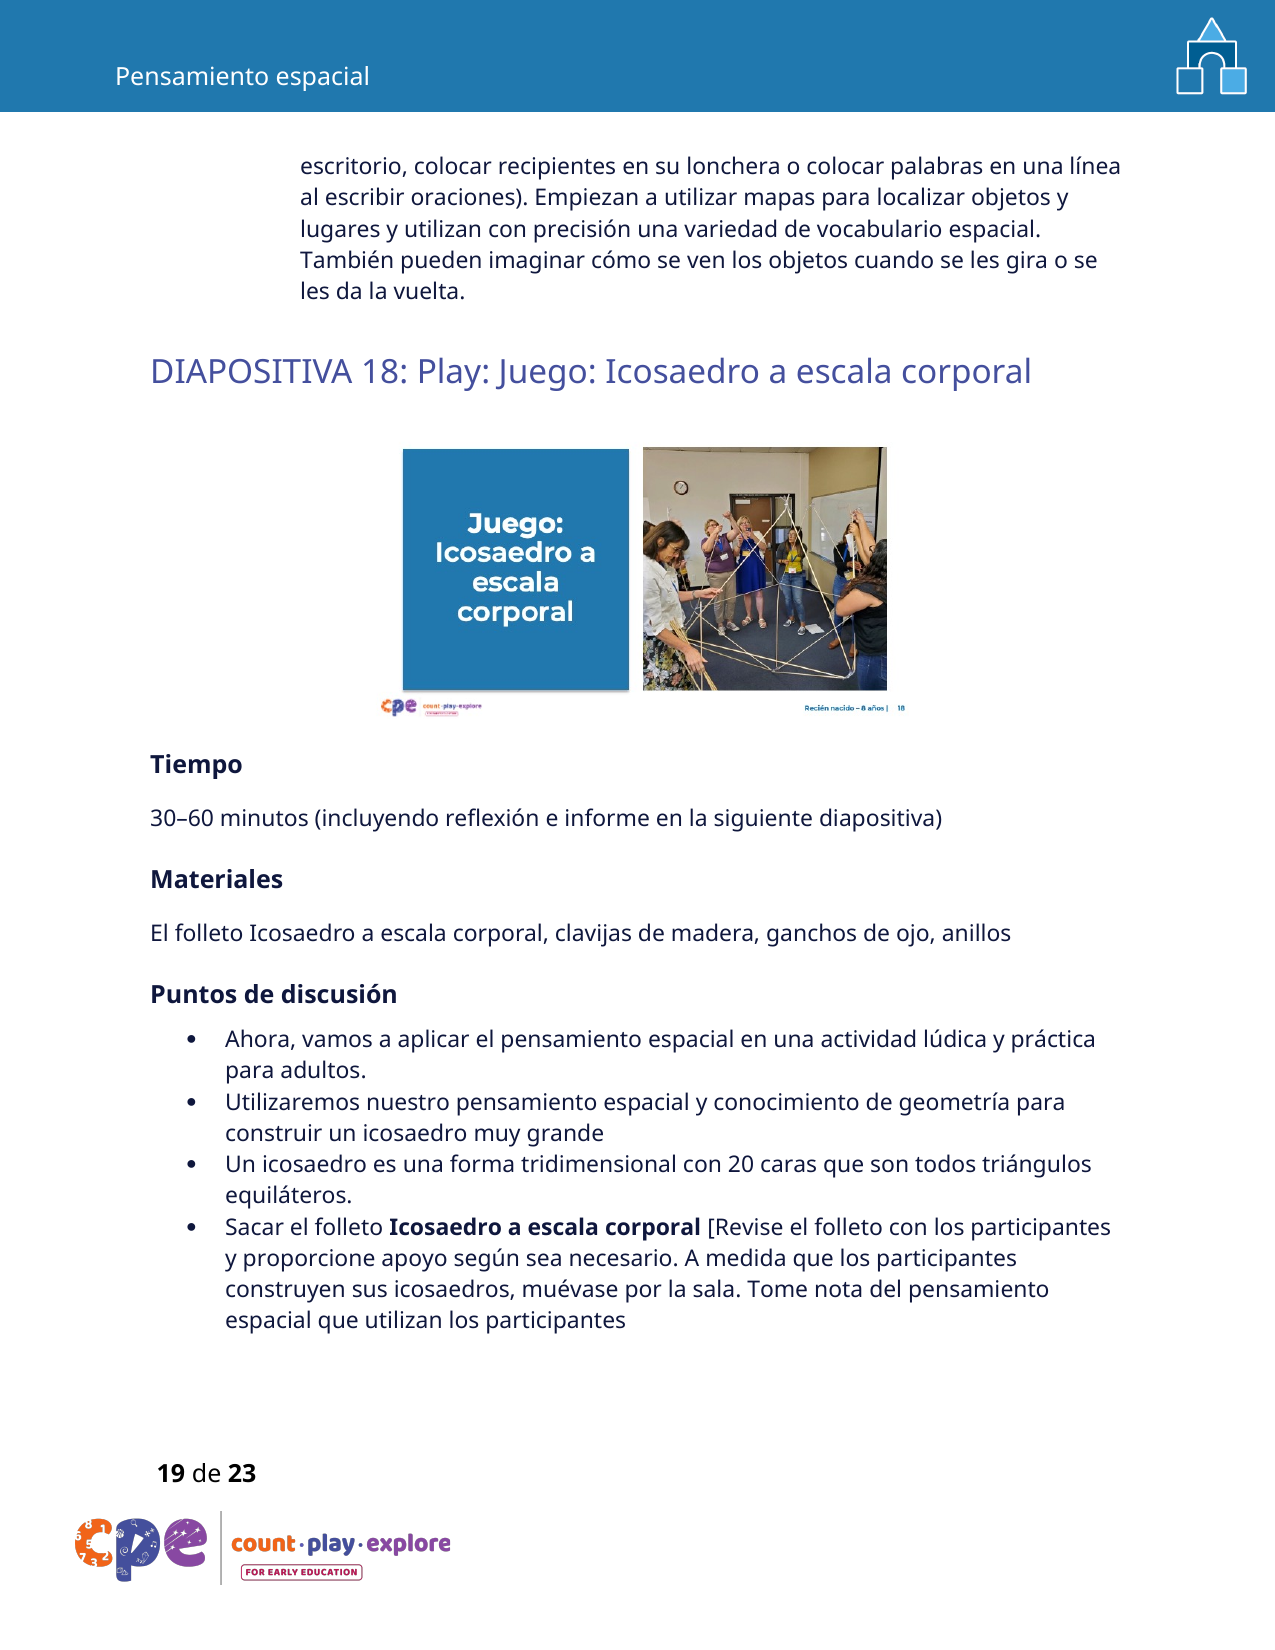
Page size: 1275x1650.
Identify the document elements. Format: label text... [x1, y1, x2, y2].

list Ahora, vamos a aplicar el pensamiento espacial en una actividad lúdica y práctica para adultos. [187, 1023, 1125, 1085]
list Un icosaedro es una forma tridimensional con 20 caras que son todos triángulos equiláteros. [187, 1148, 1125, 1210]
text 30–60 minutos (incluyendo reflexión e informe en la siguiente diapositiva) [150, 802, 1125, 833]
picture [75, 1511, 451, 1585]
subtitle DIAPOSITIVA 18: Play: Juego: Icosaedro a escala corporal [150, 344, 1125, 394]
subtitle Tiempo [150, 731, 1125, 781]
picture [0, 0, 1275, 112]
list Sacar el folleto Icosaedro a escala corporal [Revise el folleto con los participantes y proporcione apoyo según sea necesario. A medida que los participantes construyen sus icosaedros, muévase por la sala. Tome nota del pensamiento espacial que utilizan los participantes [187, 1210, 1125, 1335]
list Utilizaremos nuestro pensamiento espacial y conocimiento de geometría para construir un icosaedro muy grande [187, 1085, 1125, 1148]
picture [375, 418, 910, 719]
subtitle Puntos de discusión [150, 960, 1125, 1010]
text El folleto Icosaedro a escala corporal, clavijas de madera, ganchos de ojo, anillos [150, 917, 1125, 948]
subtitle Materiales [150, 846, 1125, 896]
